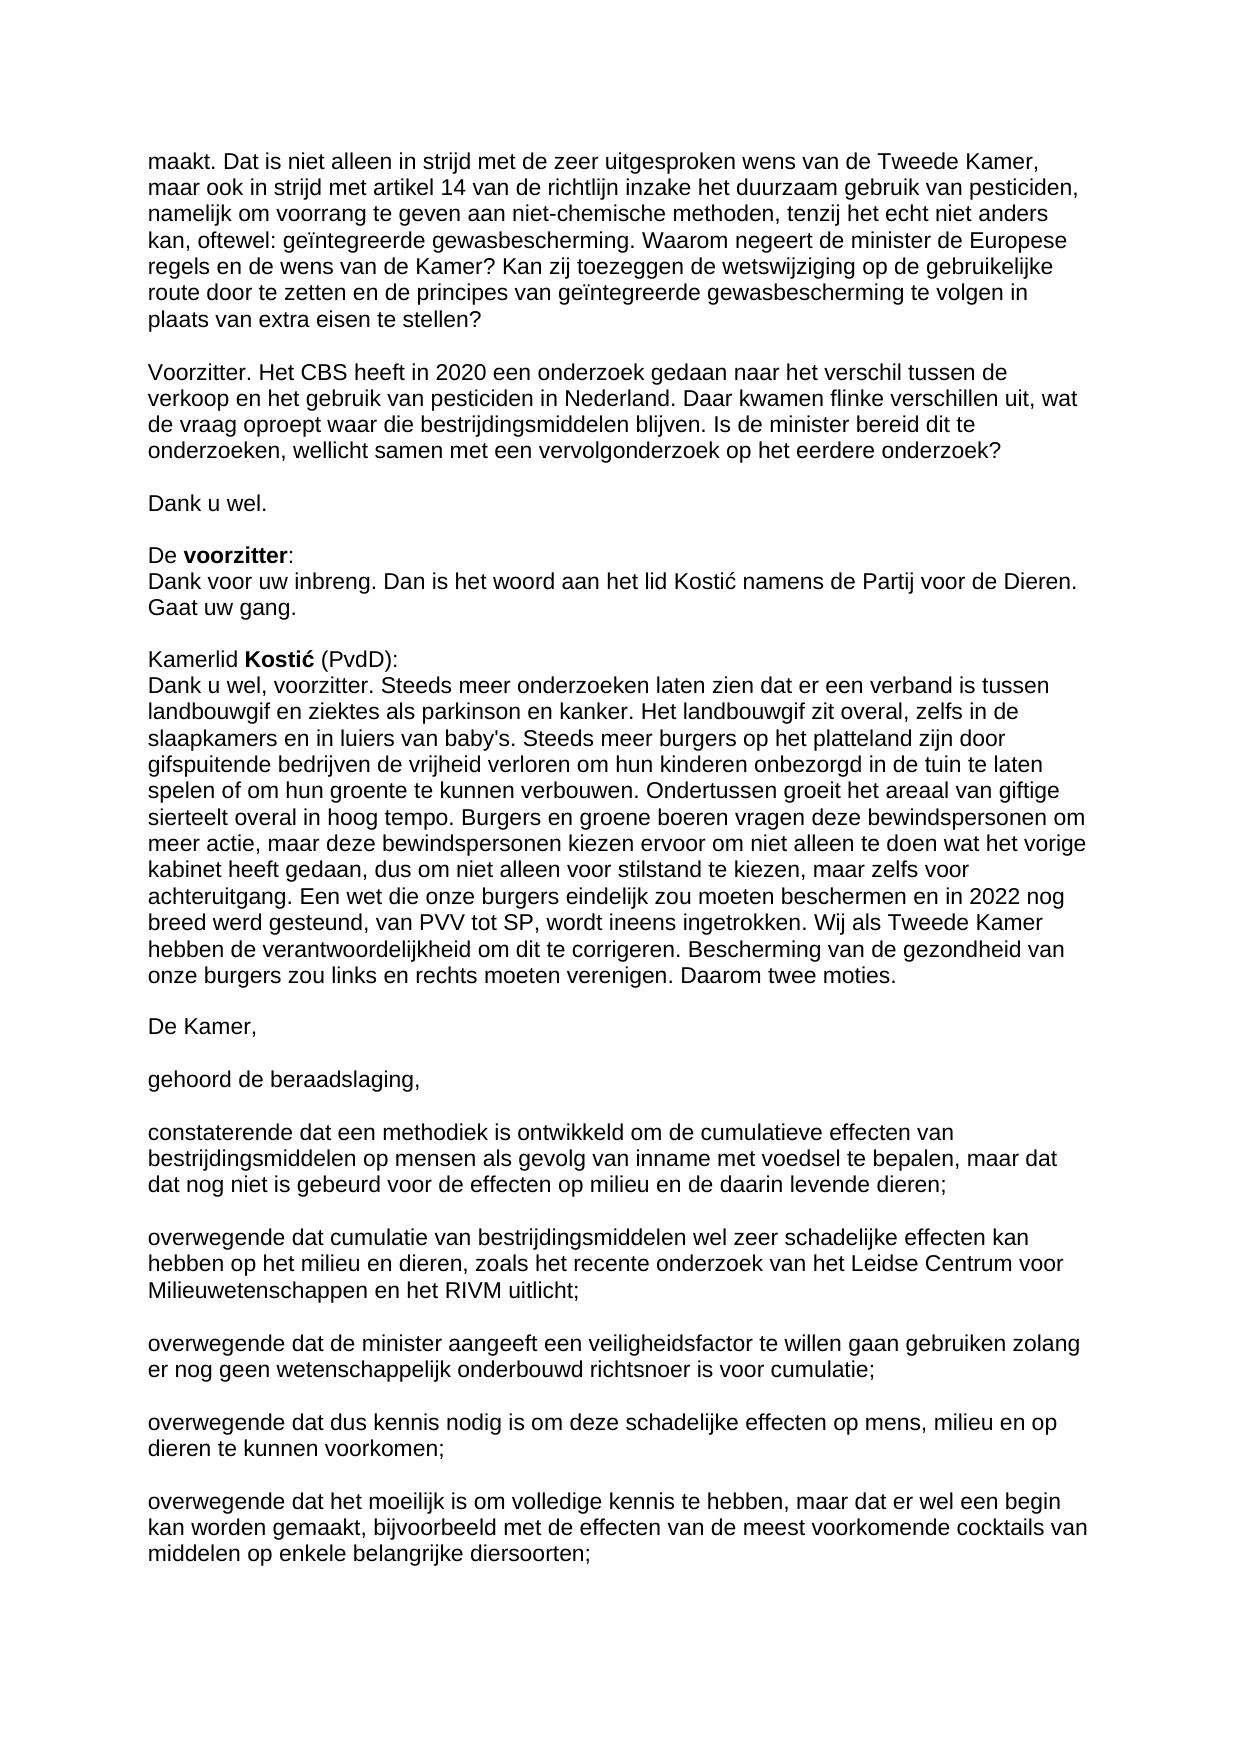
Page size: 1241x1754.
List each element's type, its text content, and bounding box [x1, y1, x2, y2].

text Kamerlid Kostić (PvdD): Dank u wel, voorzitter. Steeds meer onderzoeken laten zien dat er een verband is tussen landbouwgif en ziektes als parkinson en kanker. Het landbouwgif zit overal, zelfs in de slaapkamers en in luiers van baby's. Steeds meer burgers op het platteland zijn door gifspuitende bedrijven de vrijheid verloren om hun kinderen onbezorgd in de tuin te laten spelen of om hun groente te kunnen verbouwen. Ondertussen groeit het areaal van giftige sierteelt overal in hoog tempo. Burgers en groene boeren vragen deze bewindspersonen om meer actie, maar deze bewindspersonen kiezen ervoor om niet alleen te doen wat het vorige kabinet heeft gedaan, dus om niet alleen voor stilstand te kiezen, maar zelfs voor achteruitgang. Een wet die onze burgers eindelijk zou moeten beschermen en in 2022 nog breed werd gesteund, van PVV tot SP, wordt ineens ingetrokken. Wij als Tweede Kamer hebben de verantwoordelijkheid om dit te corrigeren. Bescherming van de gezondheid van onze burgers zou links en rechts moeten verenigen. Daarom twee moties. [148, 646, 1093, 988]
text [148, 1013, 1093, 1593]
text De voorzitter: Dank voor uw inbreng. Dan is het woord aan het lid Kostić namens de Partij voor de Dieren. Gaat uw gang. [148, 542, 1093, 621]
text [148, 148, 1093, 517]
